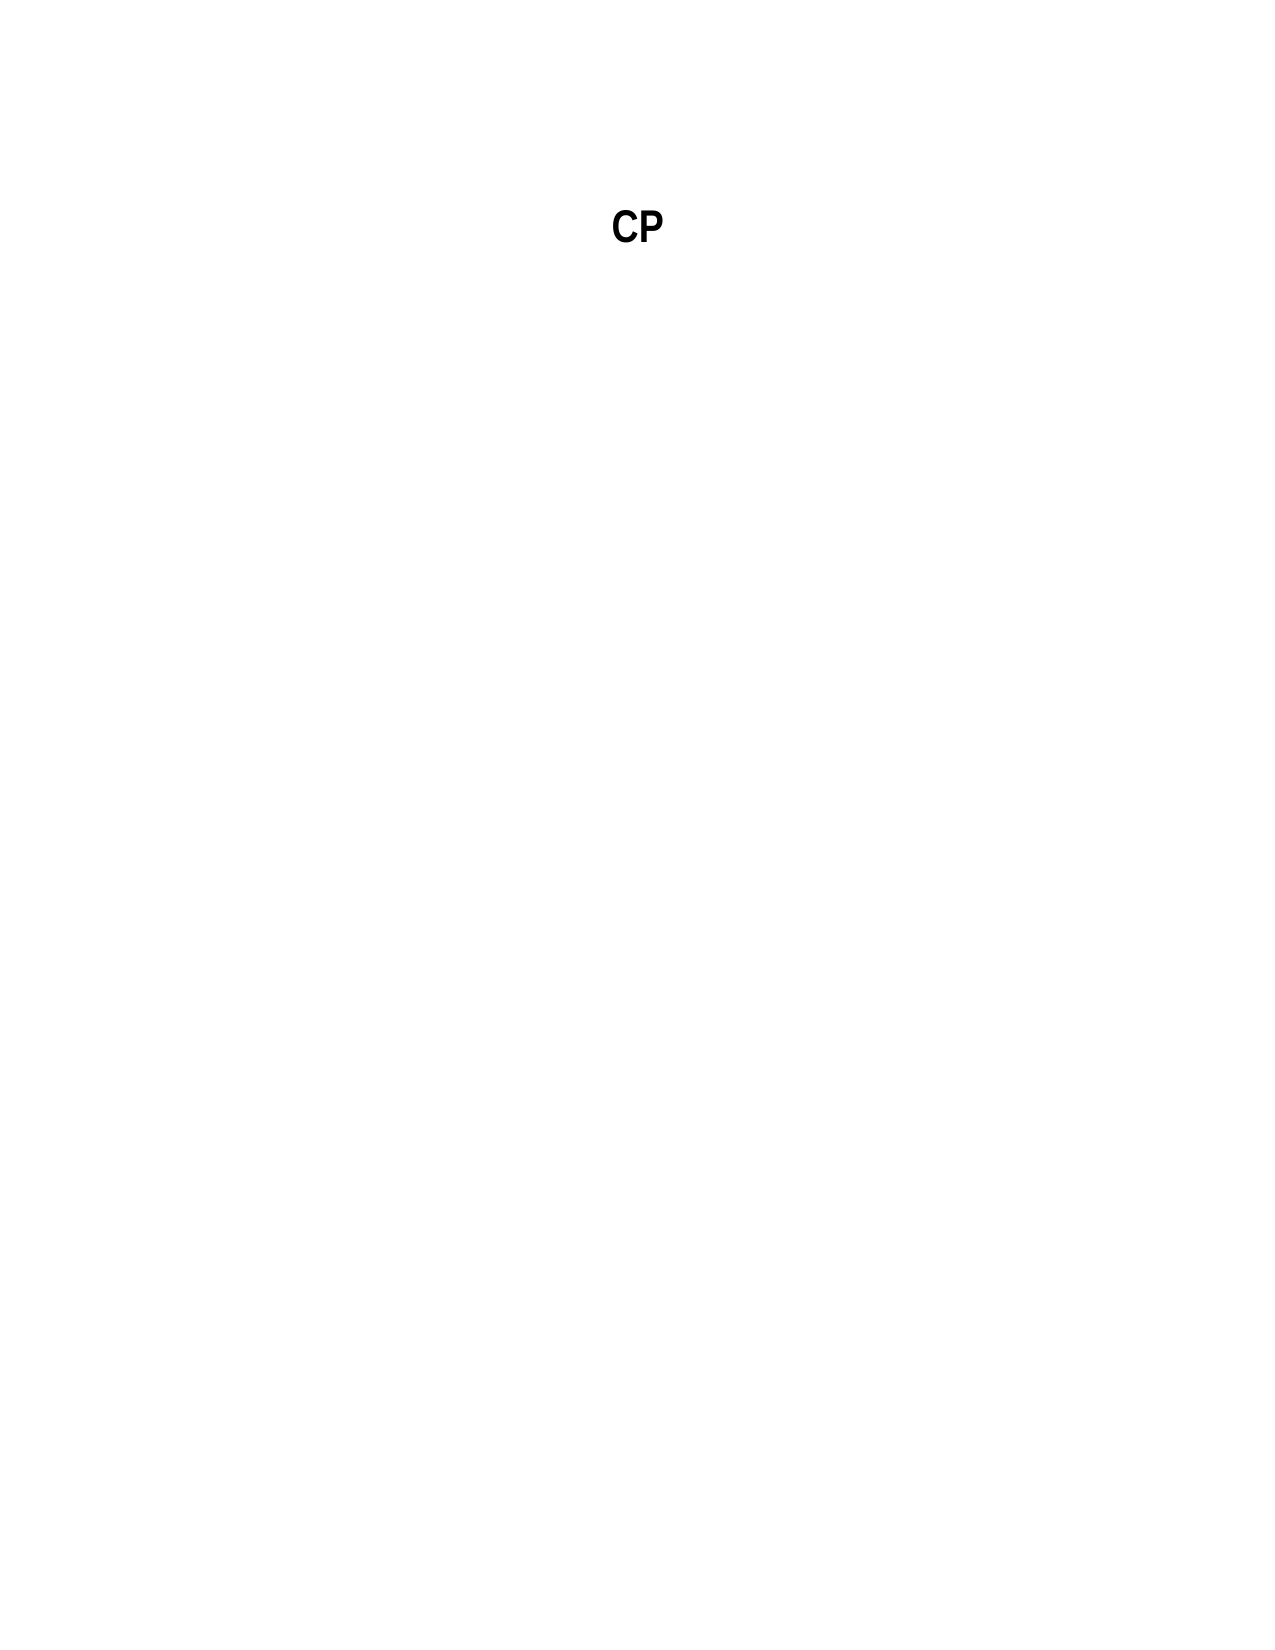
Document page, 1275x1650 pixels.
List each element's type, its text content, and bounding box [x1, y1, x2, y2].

subtitle CP [150, 200, 1125, 253]
